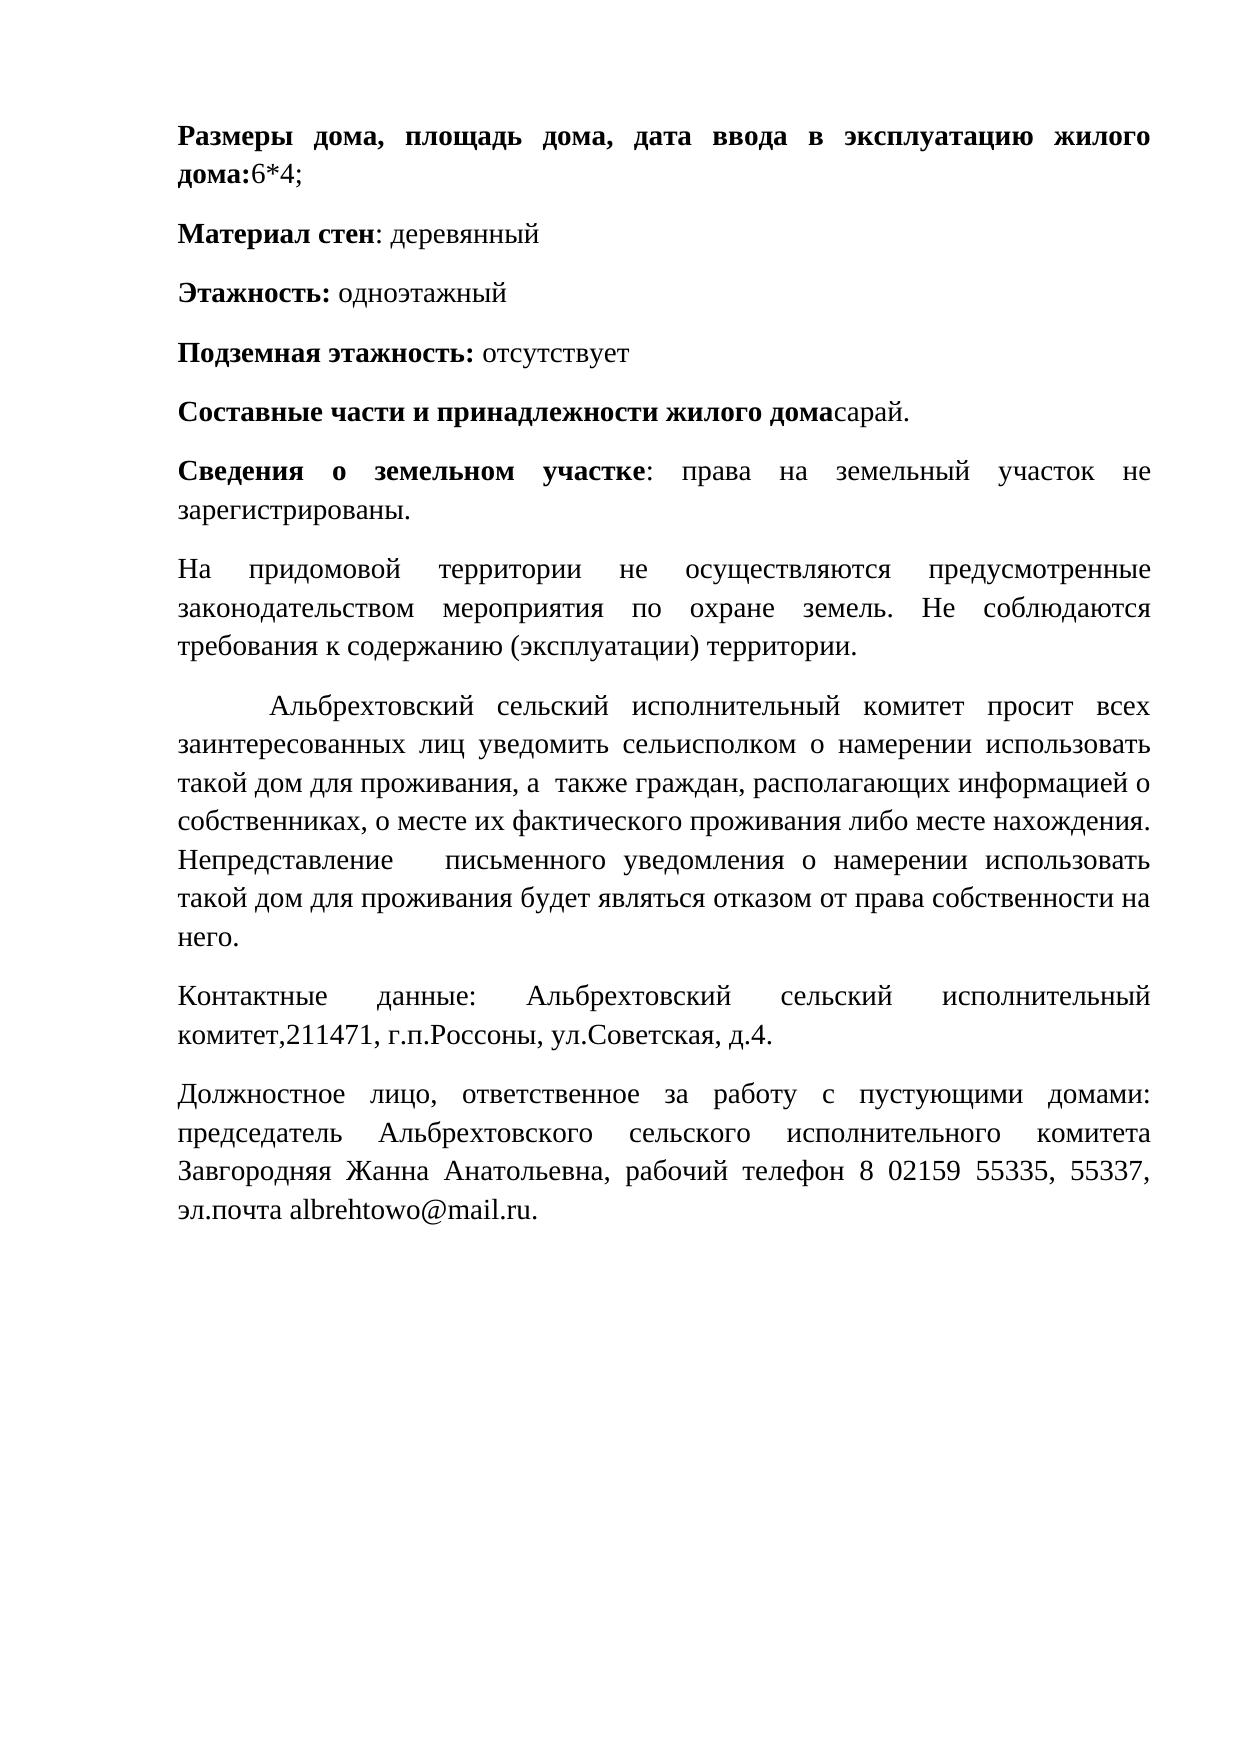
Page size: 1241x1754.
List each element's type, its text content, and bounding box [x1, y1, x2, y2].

text Альбрехтовский сельский исполнительный комитет просит всех заинтересованных лиц уведомить сельисполком о намерении использовать такой дом для проживания, а также граждан, располагающих информацией о собственниках, о месте их фактического проживания либо месте нахождения. Непредставление письменного уведомления о намерении использовать такой дом для проживания будет являться отказом от права собственности на него. [177, 688, 1152, 953]
text Подземная этажность: отсутствует [177, 335, 1152, 368]
text Материал стен: деревянный [177, 216, 1152, 249]
text Сведения о земельном участке: права на земельный участок не зарегистрированы. [177, 453, 1152, 526]
text Составные части и принадлежности жилого домасарай. [177, 394, 1152, 428]
text Размеры дома, площадь дома, дата ввода в эксплуатацию жилого дома:6*4; [177, 118, 1152, 190]
text На придомовой территории не осуществляются предусмотренные законодательством мероприятия по охране земель. Не соблюдаются требования к содержанию (эксплуатации) территории. [177, 551, 1152, 662]
text Этажность: одноэтажный [177, 275, 1152, 309]
text Контактные данные: Альбрехтовский сельский исполнительный комитет,211471, г.п.Россоны, ул.Советская, д.4. [177, 978, 1152, 1051]
text Должностное лицо, ответственное за работу с пустующими домами: председатель Альбрехтовского сельского исполнительного комитета Завгородняя Жанна Анатольевна, рабочий телефон 8 02159 55335, 55337, эл.почта albrehtowo@mail.ru. [177, 1076, 1152, 1226]
